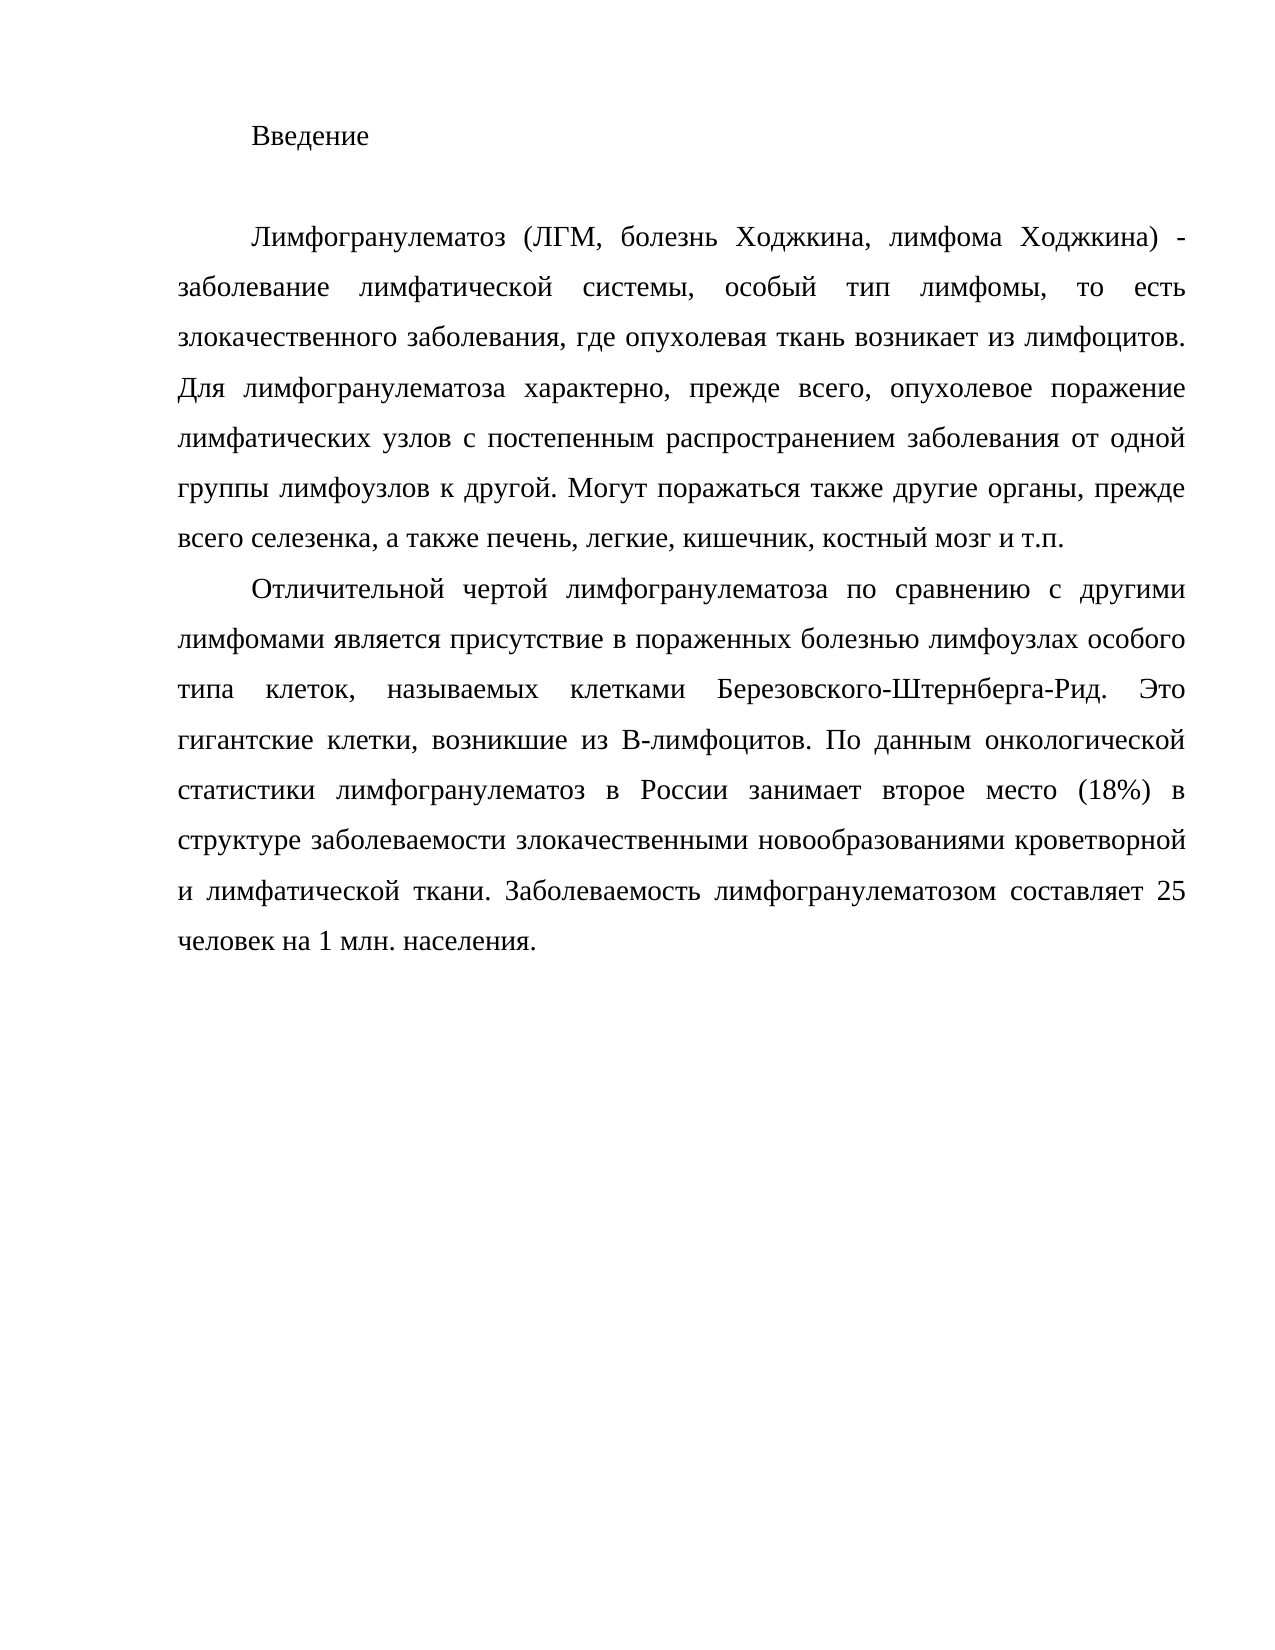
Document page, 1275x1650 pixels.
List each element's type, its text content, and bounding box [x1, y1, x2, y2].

text Лимфогранулематоз (ЛГМ, болезнь Ходжкина, лимфома Ходжкина) - заболевание лимфатической системы, особый тип лимфомы, то есть злокачественного заболевания, где опухолевая ткань возникает из лимфоцитов. Для лимфогранулематоза характерно, прежде всего, опухолевое поражение лимфатических узлов с постепенным распространением заболевания от одной группы лимфоузлов к другой. Могут поражаться также другие органы, прежде всего селезенка, а также печень, легкие, кишечник, костный мозг и т.п. [177, 219, 1186, 554]
text Введение [177, 118, 1186, 152]
text Отличительной чертой лимфогранулематоза по сравнению с другими лимфомами является присутствие в пораженных болезнью лимфоузлах особого типа клеток, называемых клетками Березовского-Штернберга-Рид. Это гигантские клетки, возникшие из B-лимфоцитов. По данным онкологической статистики лимфогранулематоз в России занимает второе место (18%) в структуре заболеваемости злокачественными новообразованиями кроветворной и лимфатической ткани. Заболеваемость лимфогранулематозом составляет 25 человек на 1 млн. населения. [177, 571, 1186, 957]
